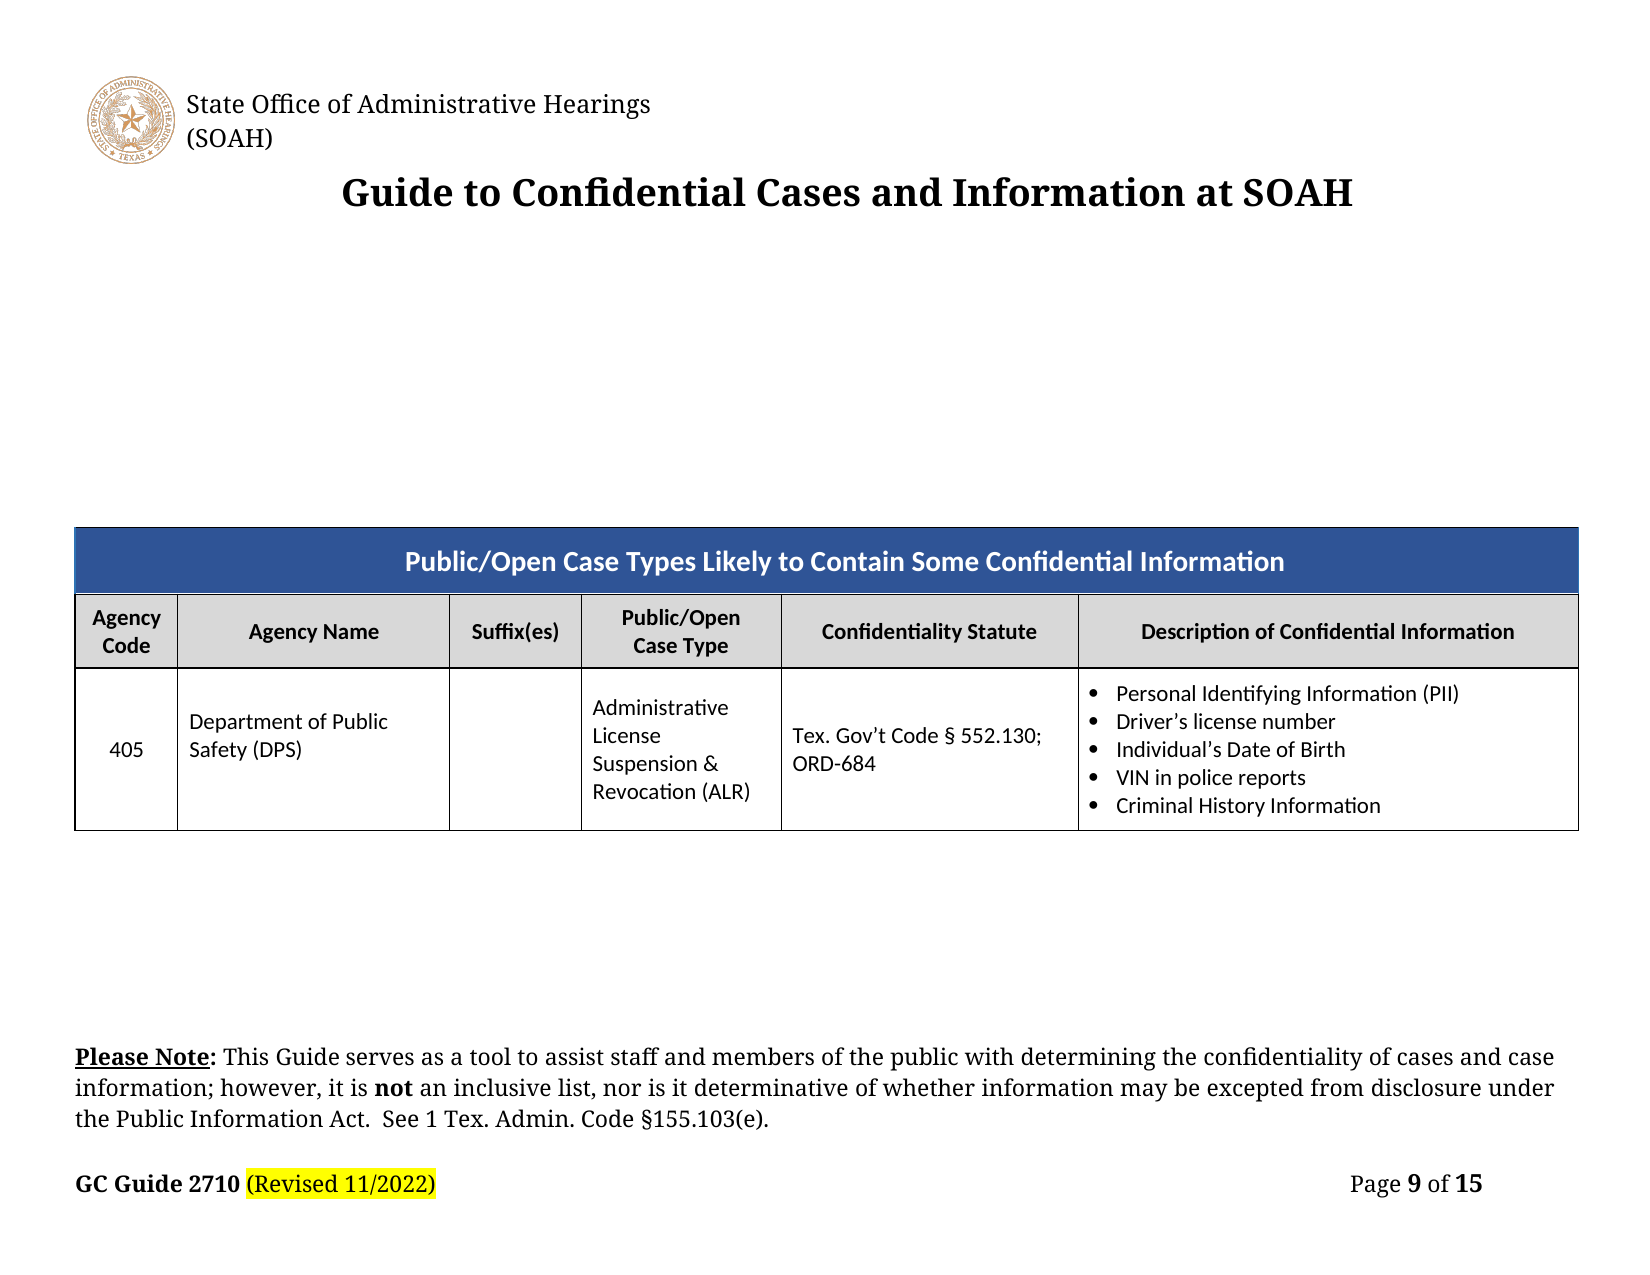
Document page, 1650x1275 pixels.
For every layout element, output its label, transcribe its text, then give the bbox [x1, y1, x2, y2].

table_cell Public/Open Case Type [582, 595, 781, 667]
table_cell 405 [76, 669, 177, 830]
table_cell Agency Code [76, 595, 177, 667]
table_cell [450, 669, 581, 830]
table_cell Suffix(es) [450, 595, 581, 667]
table_cell Administrative License Suspension & Revocation (ALR) [582, 669, 781, 830]
table_cell Personal Identifying Information (PII) Driver’s license number Individual’s Date of Birth VIN in police reports Criminal History Information [1079, 669, 1578, 830]
table_cell Department of Public Safety (DPS) [178, 669, 449, 830]
table_header Public/Open Case Types Likely to Contain Some Confidential Information [76, 528, 1578, 593]
table_cell Agency Name [178, 595, 449, 667]
picture [86, 75, 177, 166]
table_cell Confidentiality Statute [782, 595, 1078, 667]
table_cell Tex. Gov’t Code § 552.130; ORD-684 [782, 669, 1078, 830]
table_cell Description of Confidential Information [1079, 595, 1578, 667]
